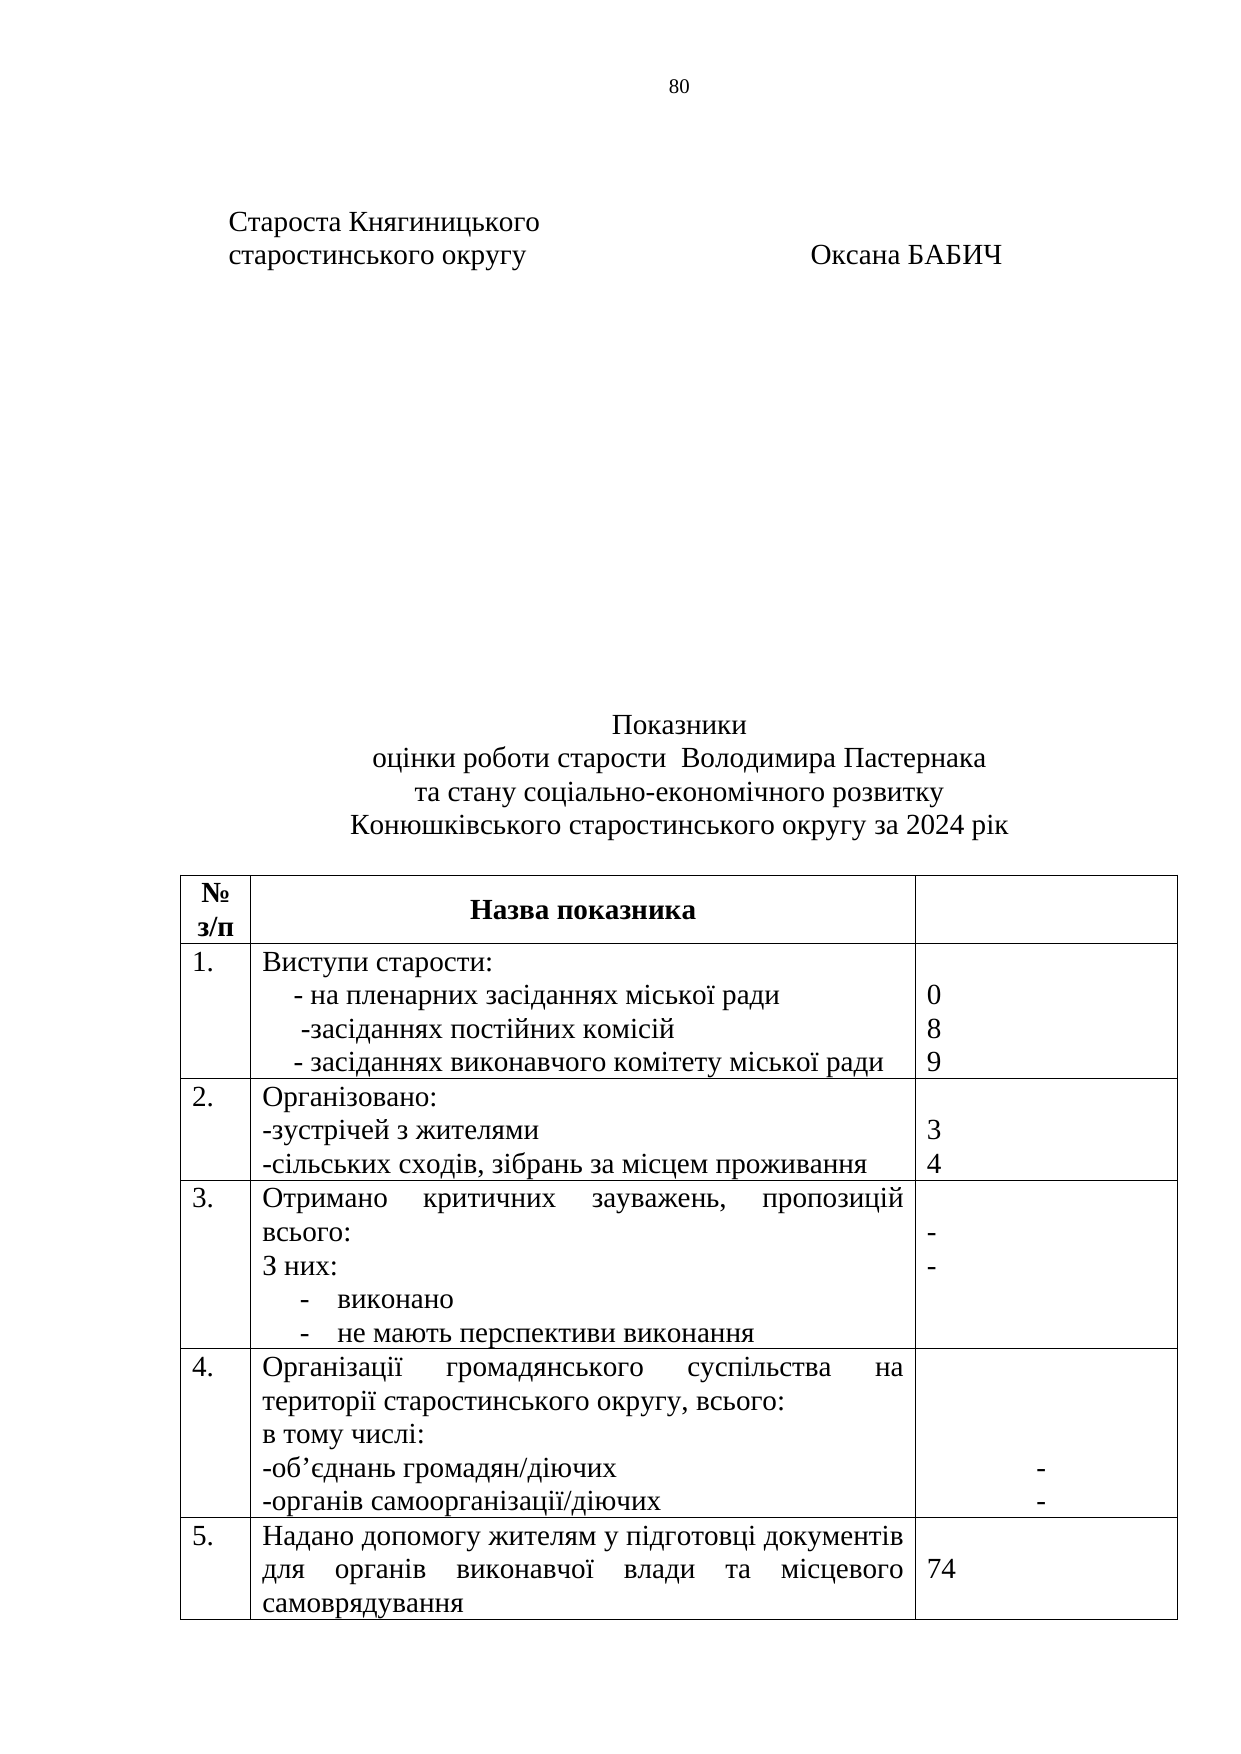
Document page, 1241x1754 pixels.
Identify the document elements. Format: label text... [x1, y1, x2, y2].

table_cell Виступи старости: - на пленарних засіданнях міської ради -засіданнях постійних комісій - засіданнях виконавчого комітету міської ради [251, 944, 915, 1078]
table_cell Організації громадянського суспільства на території старостинського округу, всього: в тому числі: -об’єднань громадян/діючих -органів самоорганізації/діючих [251, 1349, 915, 1517]
table_cell 2. [181, 1079, 250, 1179]
table_cell 0 8 9 [916, 944, 1177, 1078]
table_cell 4. [181, 1349, 250, 1517]
table_cell 3 4 [916, 1079, 1177, 1179]
table_cell 5. [181, 1518, 250, 1619]
table_cell Отримано критичних зауважень, пропозицій всього: З них: виконано не мають перспективи виконання [251, 1181, 915, 1348]
table_header [916, 876, 1177, 943]
text та стану соціально-економічного розвитку [177, 774, 1181, 807]
text Показники [177, 707, 1181, 740]
table_cell 74 [916, 1518, 1177, 1619]
text старостинського округу Оксана БАБИЧ [177, 237, 1181, 271]
table_header № з/п [181, 876, 250, 943]
table_cell Надано допомогу жителям у підготовці документів для органів виконавчої влади та місцевого самоврядування [251, 1518, 915, 1619]
table_cell 1. [181, 944, 250, 1078]
table_cell Організовано: -зустрічей з жителями -сільських сходів, зібрань за місцем проживання [251, 1079, 915, 1179]
table_header Назва показника [251, 876, 915, 943]
text Староста Княгиницького [177, 204, 1181, 237]
text оцінки роботи старости Володимира Пастернака [177, 740, 1181, 774]
table_cell - - [916, 1181, 1177, 1348]
table_cell 3. [181, 1181, 250, 1348]
table_cell - - [916, 1349, 1177, 1517]
text Конюшківського старостинського округу за 2024 рік [177, 807, 1181, 841]
